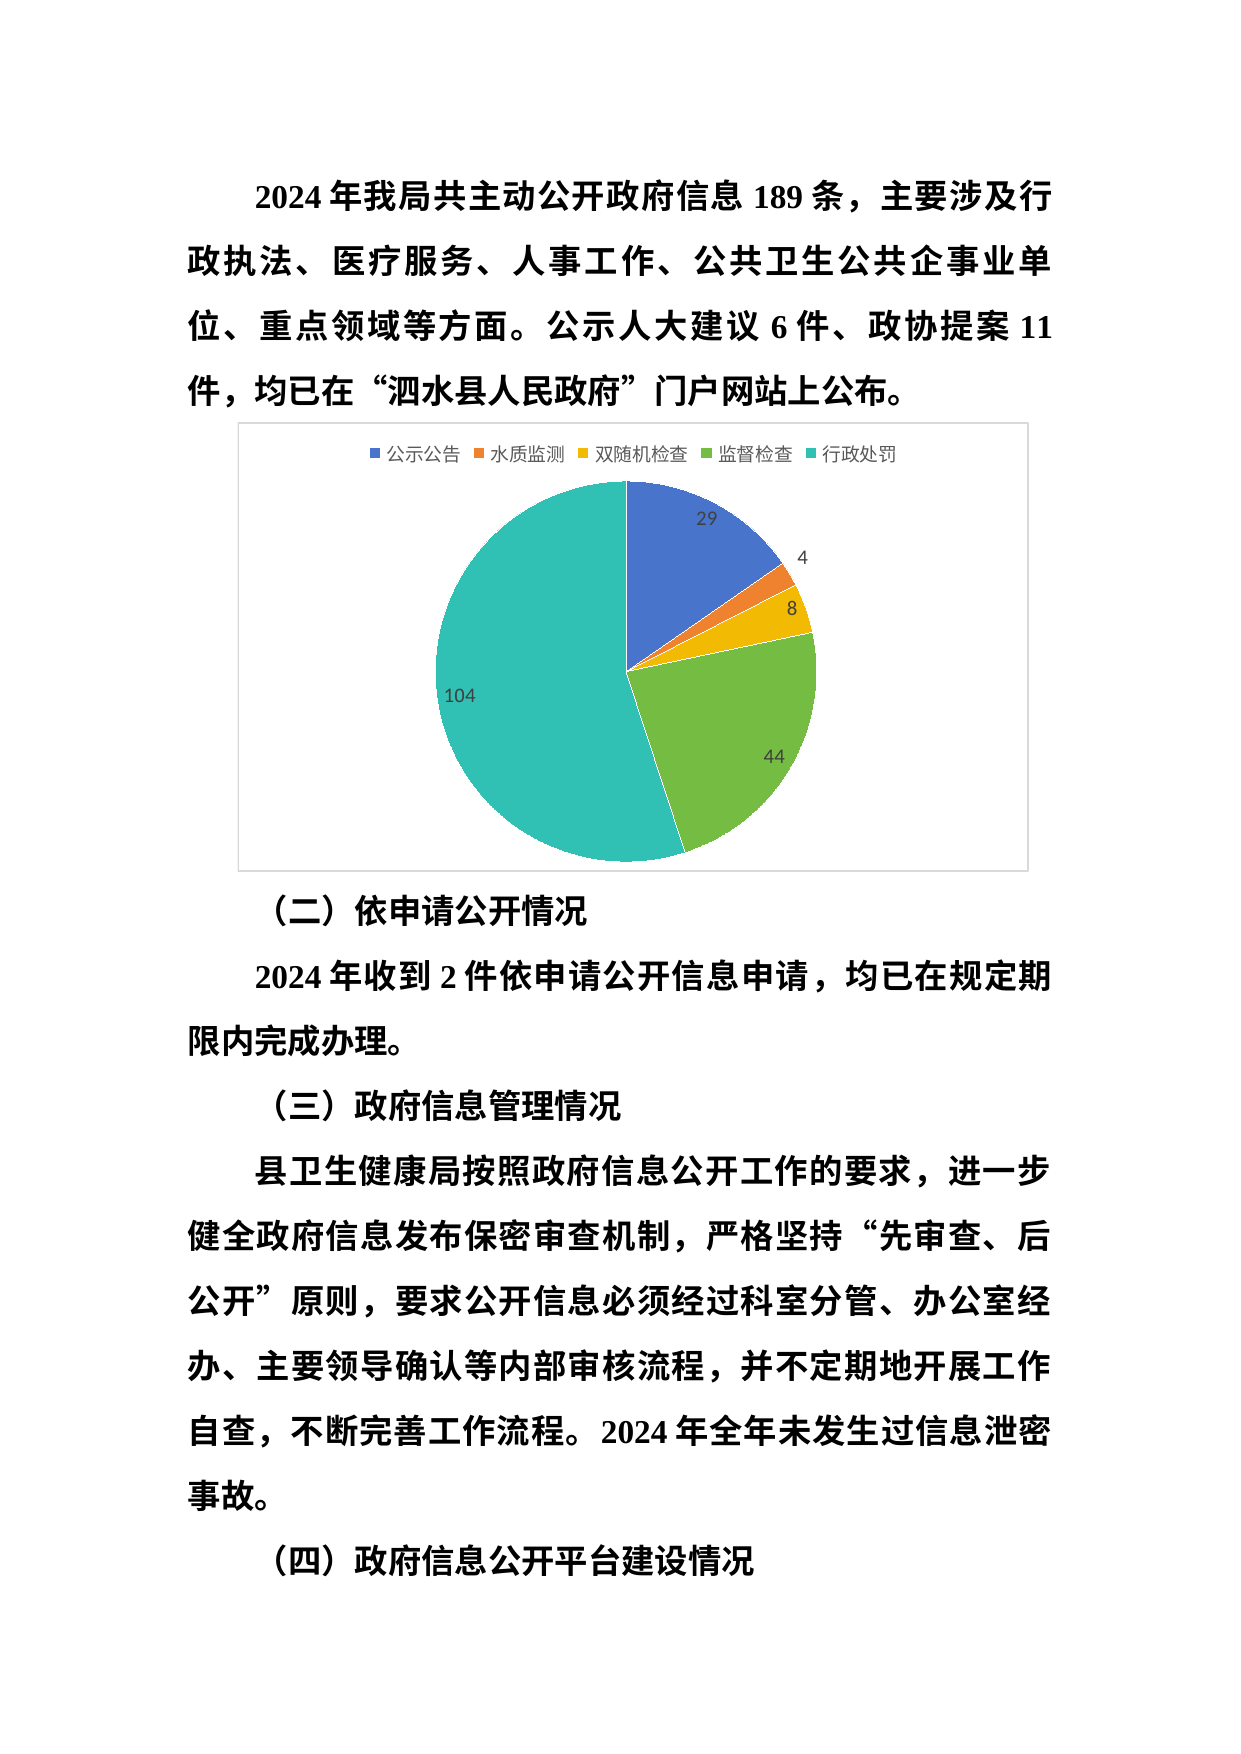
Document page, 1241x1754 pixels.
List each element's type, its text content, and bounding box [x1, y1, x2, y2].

text 2024年我局共主动公开政府信息189条，主要涉及行政执法、医疗服务、人事工作、公共卫生公共企事业单位、重点领域等方面。公示人大建议6件、政协提案11件，均已在“泗水县人民政府”门户网站上公布。 [187, 162, 1053, 422]
text 2024年收到2件依申请公开信息申请，均已在规定期限内完成办理。 [187, 942, 1053, 1072]
text 县卫生健康局按照政府信息公开工作的要求，进一步健全政府信息发布保密审查机制，严格坚持“先审查、后公开”原则，要求公开信息必须经过科室分管、办公室经办、主要领导确认等内部审核流程，并不定期地开展工作自查，不断完善工作流程。2024年全年未发生过信息泄密事故。 [187, 1137, 1053, 1527]
text （三）政府信息管理情况 [187, 1072, 1053, 1137]
text （四）政府信息公开平台建设情况 [187, 1527, 1053, 1592]
text （二）依申请公开情况 [187, 877, 1053, 942]
